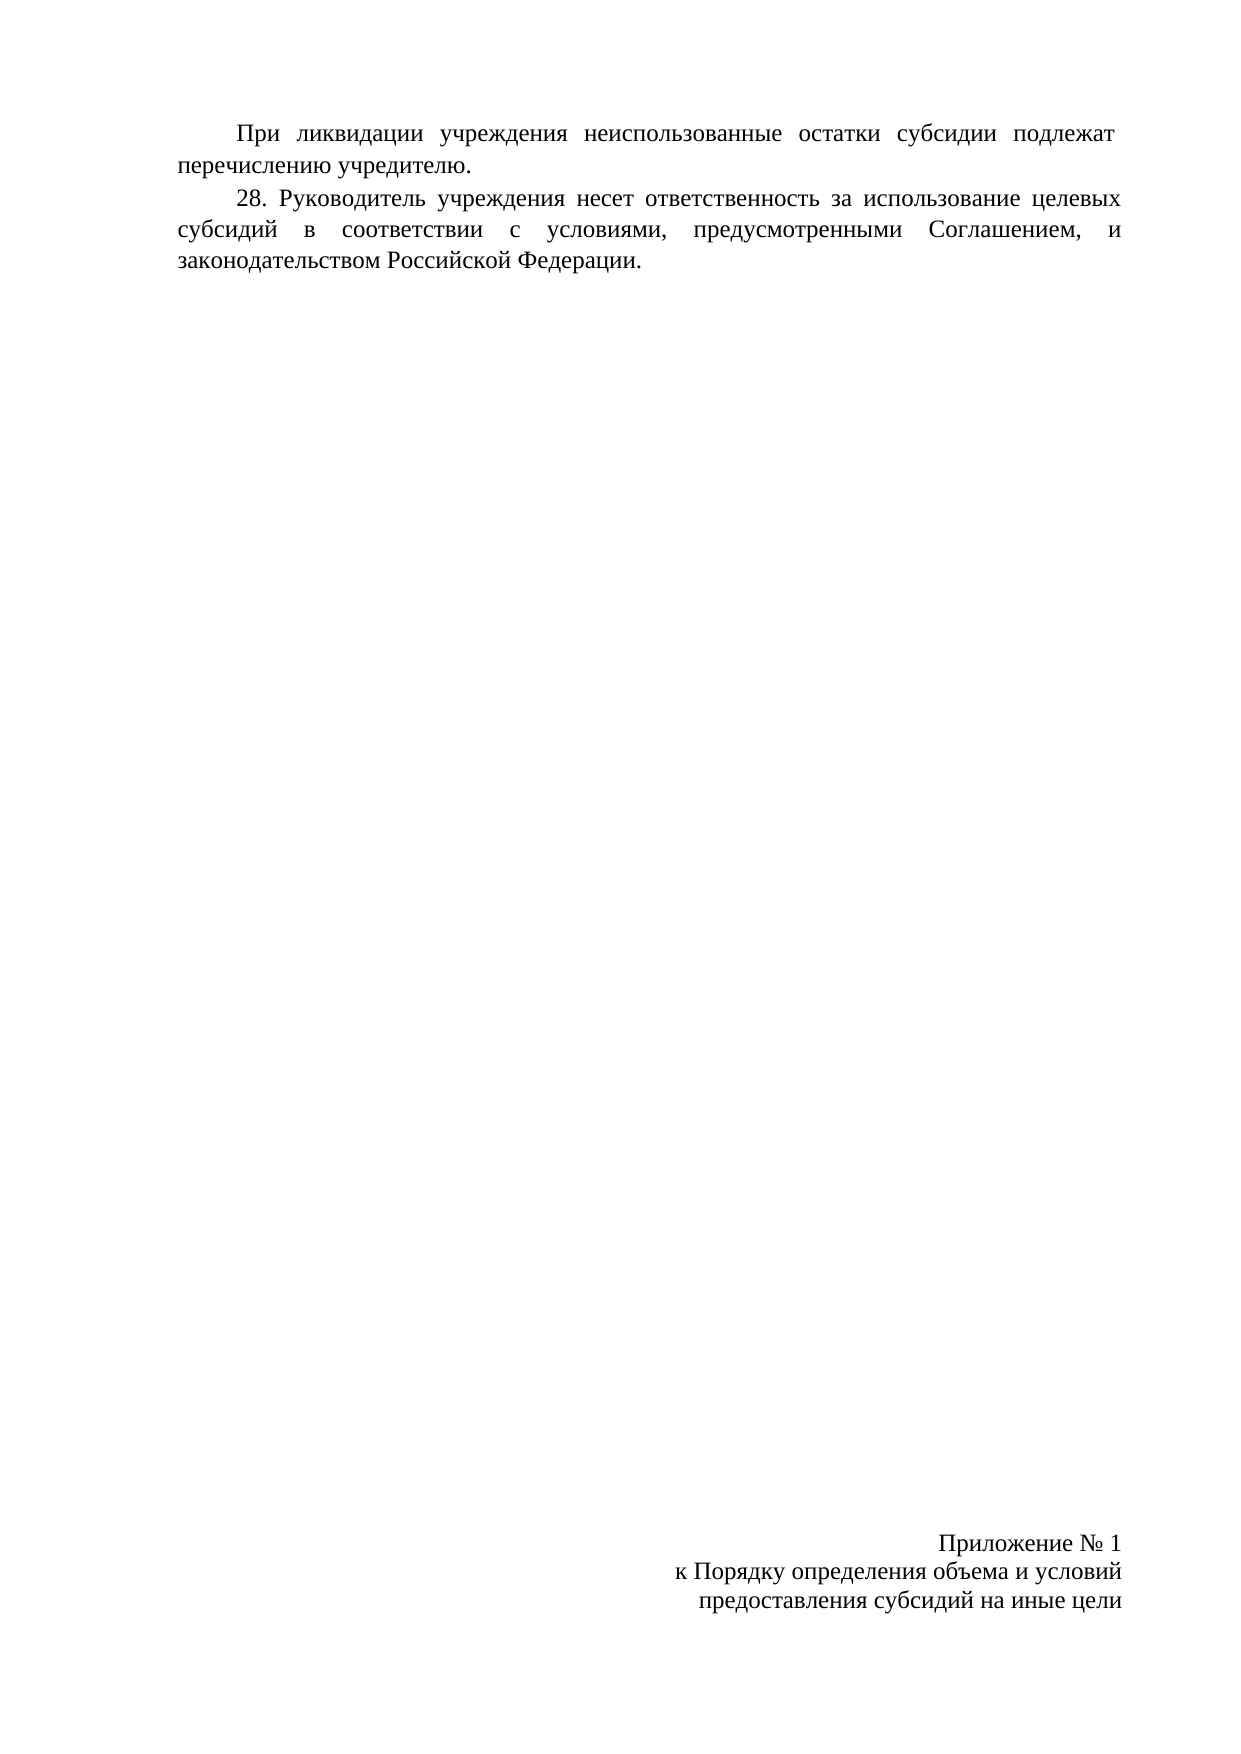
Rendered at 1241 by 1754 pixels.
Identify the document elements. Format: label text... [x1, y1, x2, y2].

text Приложение № 1 [177, 1528, 1122, 1556]
text При ликвидации учреждения неиспользованные остатки субсидии подлежат перечислению учредителю. [177, 118, 1115, 179]
text 28. Руководитель учреждения несет ответственность за использование целевых субсидий в соответствии с условиями, предусмотренными Соглашением, и законодательством Российской Федерации. [177, 183, 1122, 273]
text к Порядку определения объема и условий [177, 1556, 1122, 1585]
text предоставления субсидий на иные цели [177, 1585, 1122, 1614]
